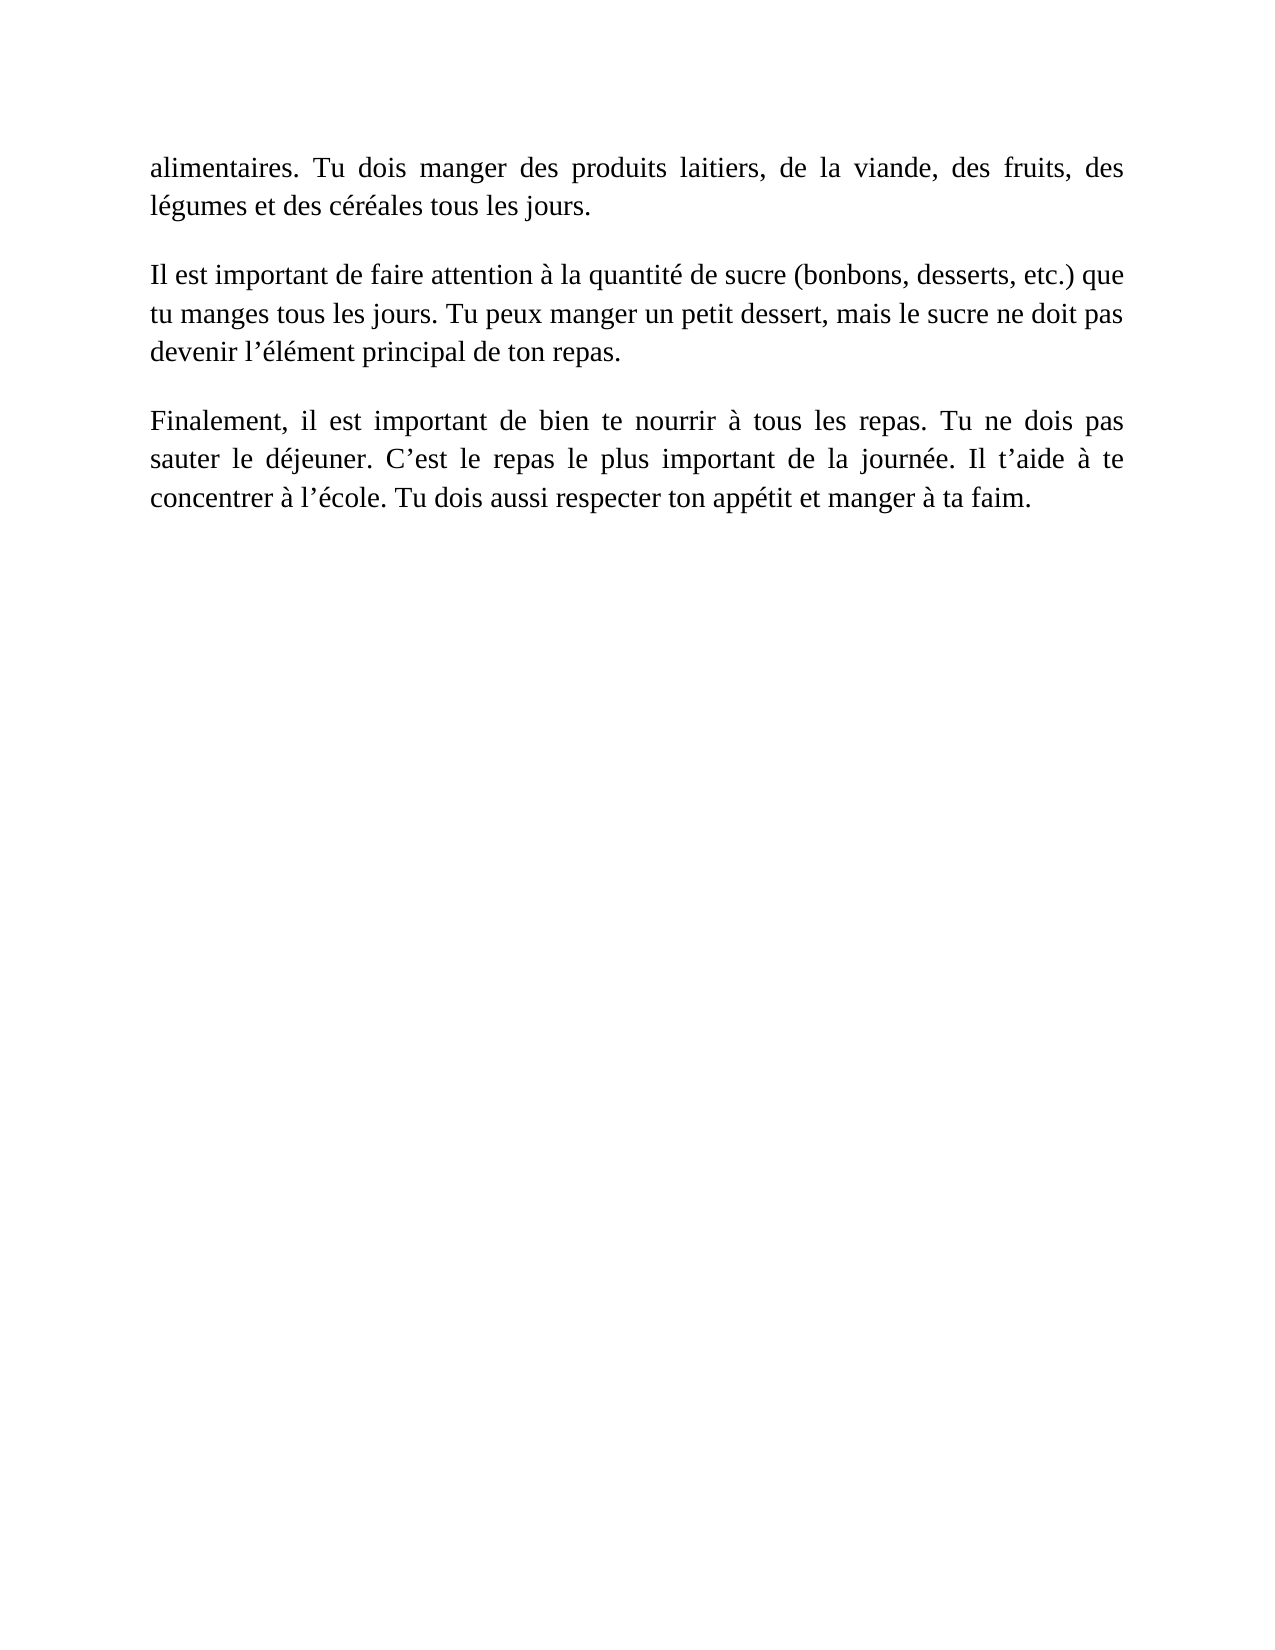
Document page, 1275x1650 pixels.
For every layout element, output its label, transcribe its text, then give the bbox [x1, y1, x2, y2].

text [150, 150, 1125, 222]
text Finalement, il est important de bien te nourrir à tous les repas. Tu ne dois pas sauter le déjeuner. C’est le repas le plus important de la journée. Il t’aide à te concentrer à l’école. Tu dois aussi respecter ton appétit et manger à ta faim. [150, 403, 1125, 514]
text Il est important de faire attention à la quantité de sucre (bonbons, desserts, etc.) que tu manges tous les jours. Tu peux manger un petit dessert, mais le sucre ne doit pas devenir l’élément principal de ton repas. [150, 257, 1125, 368]
